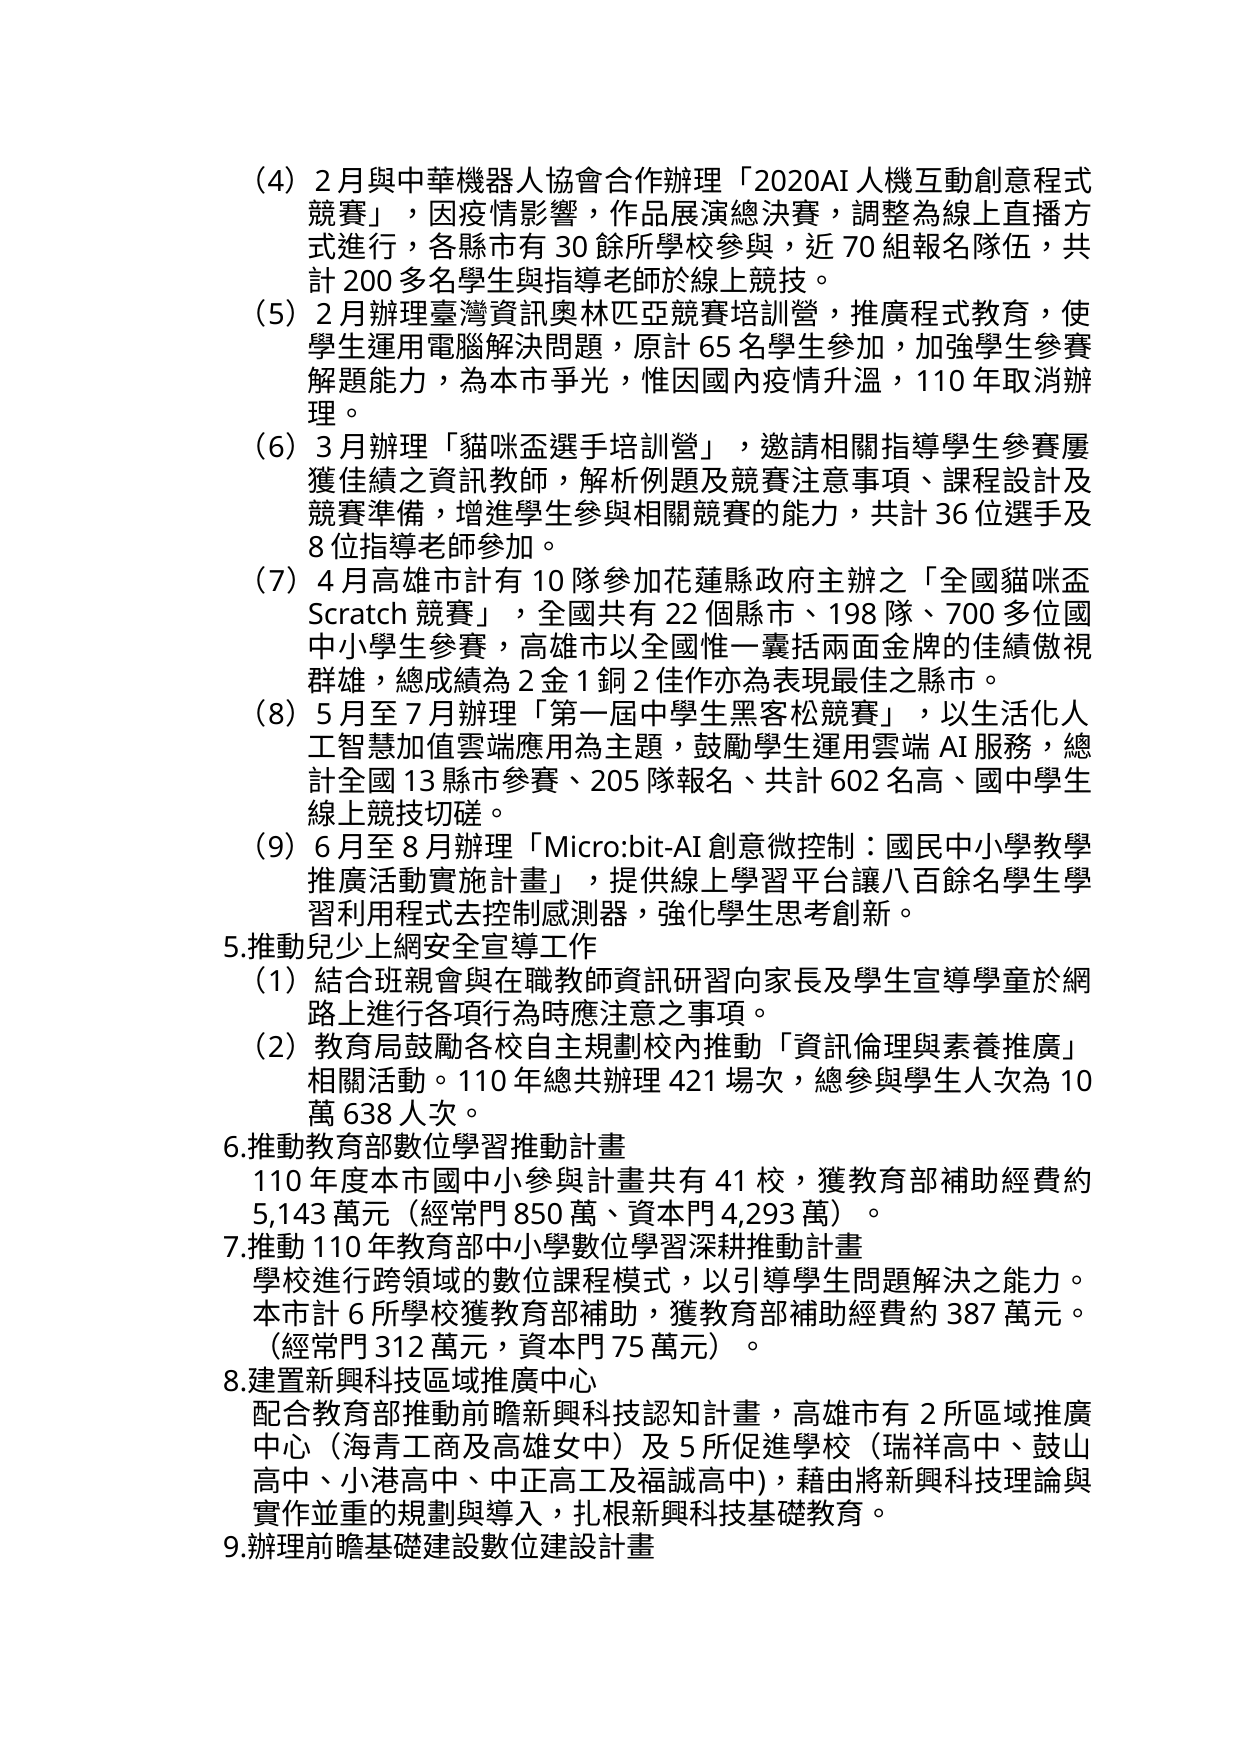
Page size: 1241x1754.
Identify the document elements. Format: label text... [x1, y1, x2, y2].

text （4）2月與中華機器人協會合作辦理「2020AI人機互動創意程式競賽」，因疫情影響，作品展演總決賽，調整為線上直播方式進行，各縣市有30餘所學校參與，近70組報名隊伍，共計200多名學生與指導老師於線上競技。 [238, 164, 1092, 298]
text （5）2月辦理臺灣資訊奧林匹亞競賽培訓營，推廣程式教育，使學生運用電腦解決問題，原計65名學生參加，加強學生參賽解題能力，為本市爭光，惟因國內疫情升溫，110年取消辦理。 [238, 298, 1092, 431]
text 7.推動110年教育部中小學數位學習深耕推動計畫 學校進行跨領域的數位課程模式，以引導學生問題解決之能力。本市計6所學校獲教育部補助，獲教育部補助經費約387萬元。（經常門312萬元，資本門75萬元）。 [223, 1231, 1092, 1364]
text 8.建置新興科技區域推廣中心 配合教育部推動前瞻新興科技認知計畫，高雄市有2所區域推廣中心（海青工商及高雄女中）及5所促進學校（瑞祥高中、鼓山高中、小港高中、中正高工及福誠高中)，藉由將新興科技理論與實作並重的規劃與導入，扎根新興科技基礎教育。 [223, 1364, 1092, 1531]
text （1）結合班親會與在職教師資訊研習向家長及學生宣導學童於網路上進行各項行為時應注意之事項。 [238, 964, 1092, 1031]
text 6.推動教育部數位學習推動計畫 110年度本市國中小參與計畫共有41校，獲教育部補助經費約5,143萬元（經常門850萬、資本門4,293萬）。 [223, 1131, 1092, 1231]
text （2）教育局鼓勵各校自主規劃校內推動「資訊倫理與素養推廣」相關活動。110年總共辦理421場次，總參與學生人次為10萬638人次。 [238, 1031, 1092, 1131]
text （7）4月高雄市計有10隊參加花蓮縣政府主辦之「全國貓咪盃Scratch競賽」，全國共有22個縣市、198隊、700多位國中小學生參賽，高雄市以全國惟一囊括兩面金牌的佳績傲視群雄，總成績為2金1銅2佳作亦為表現最佳之縣市。 [238, 564, 1092, 698]
text （8）5月至7月辦理「第一屆中學生黑客松競賽」，以生活化人工智慧加值雲端應用為主題，鼓勵學生運用雲端AI服務，總計全國13縣市參賽、205隊報名、共計602名高、國中學生線上競技切磋。 [238, 698, 1092, 831]
text 5.推動兒少上網安全宣導工作 [223, 931, 1092, 964]
text （9）6月至8月辦理「Micro:bit-AI創意微控制：國民中小學教學推廣活動實施計畫」，提供線上學習平台讓八百餘名學生學習利用程式去控制感測器，強化學生思考創新。 [238, 831, 1092, 931]
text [223, 1531, 1092, 1564]
text （6）3月辦理「貓咪盃選手培訓營」，邀請相關指導學生參賽屢獲佳績之資訊教師，解析例題及競賽注意事項、課程設計及競賽準備，增進學生參與相關競賽的能力，共計36位選手及8位指導老師參加。 [238, 431, 1092, 564]
